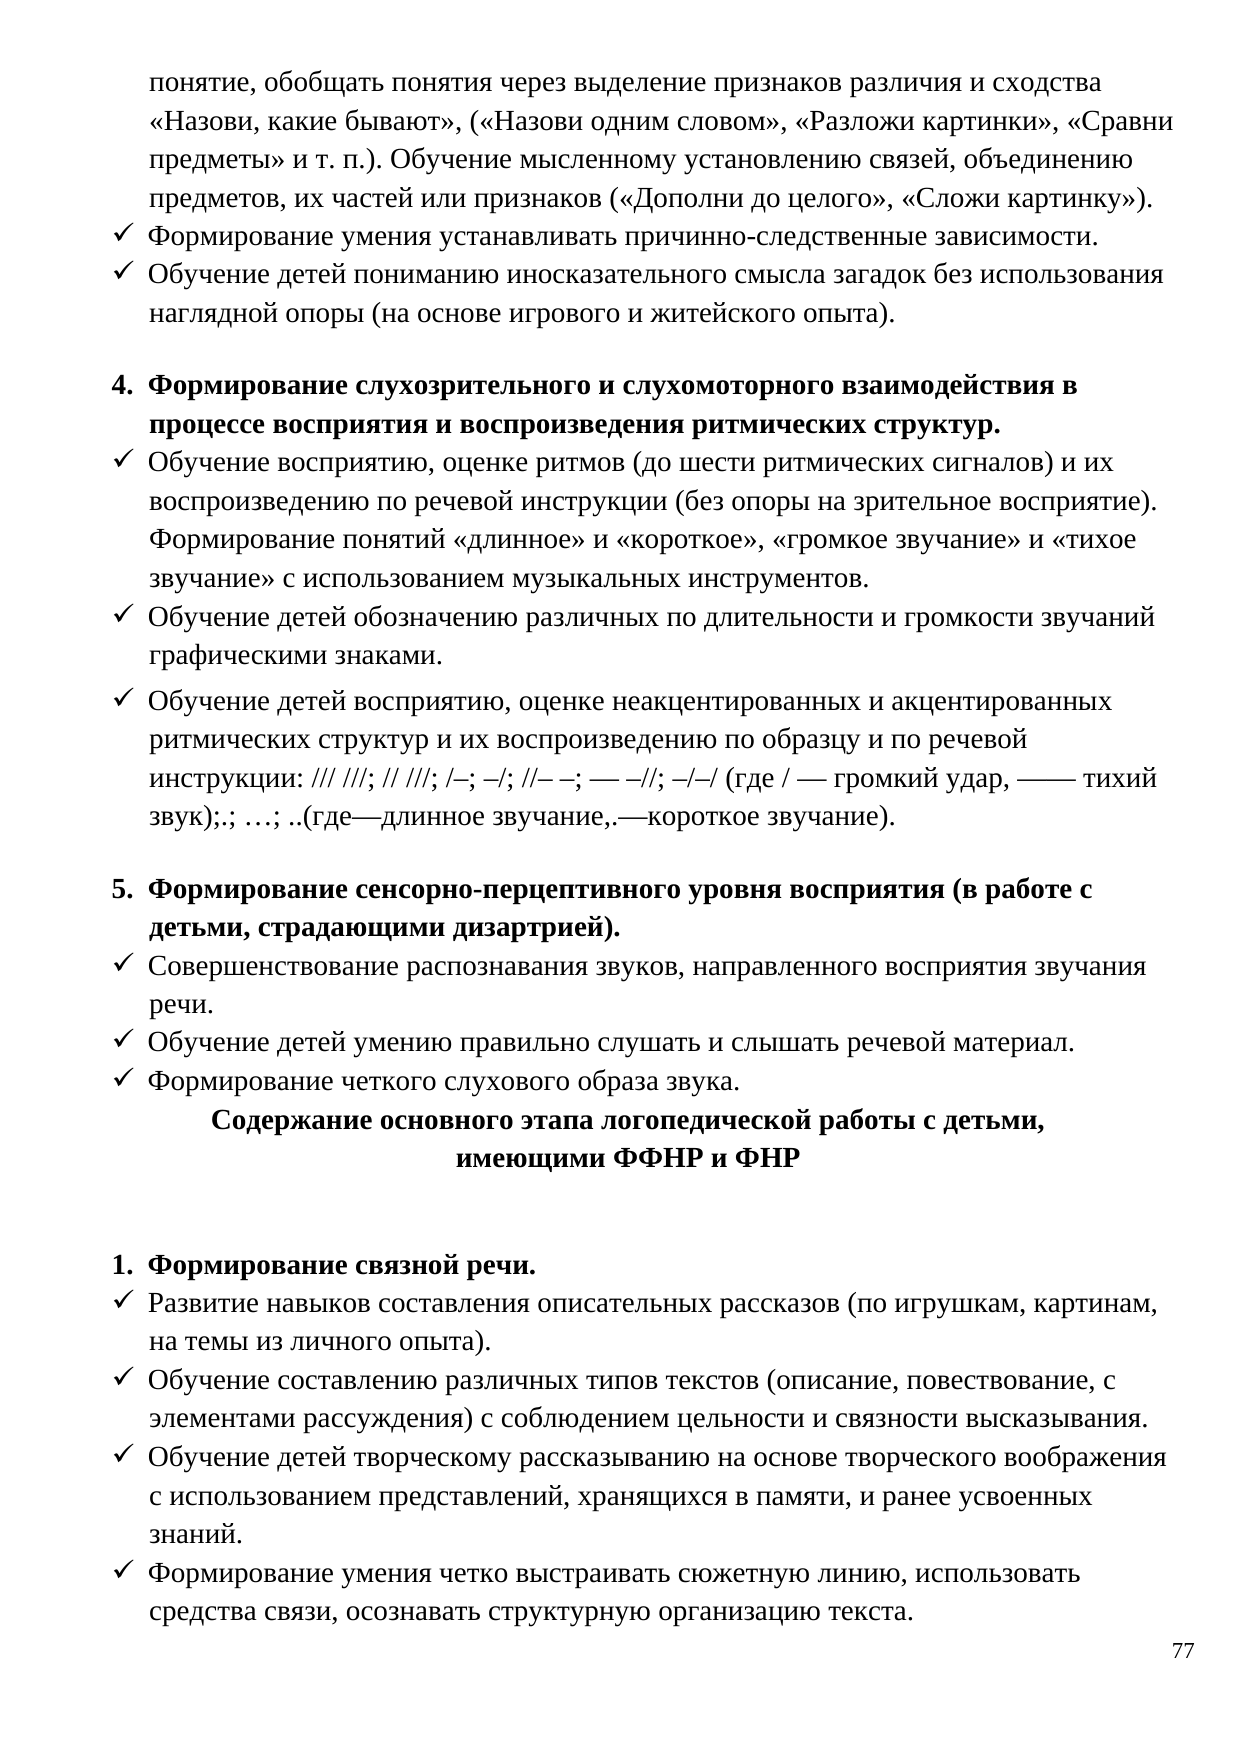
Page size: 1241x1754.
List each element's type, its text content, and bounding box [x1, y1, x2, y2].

list Обучение детей обозначению различных по длительности и громкости звучаний графическими знаками. [111, 599, 1180, 671]
list Обучение детей восприятию, оценке неакцентированных и акцентированных ритмических структур и их воспроизведению по образцу и по речевой инструкции: /// ///; // ///; /–; –/; //– –; — –//; –/–/ (где / — громкий удар, —— тихий звук);.; …; ..(где—длинное звучание,.—короткое звучание). [111, 683, 1182, 832]
list Обучение детей пониманию иносказательного смысла загадок без использования наглядной опоры (на основе игрового и житейского опыта). [111, 256, 1180, 328]
list Совершенствование распознавания звуков, направленного восприятия звучания речи. [111, 948, 1180, 1020]
list Формирование четкого слухового образа звука. [111, 1063, 1194, 1096]
list Развитие навыков составления описательных рассказов (по игрушкам, картинам, на темы из личного опыта). [111, 1285, 1181, 1357]
list Формирование сенсорно-перцептивного уровня восприятия (в работе с детьми, страдающими дизартрией). [111, 871, 1181, 943]
text «Назови, какие бывают», («Назови одним словом», «Разложи картинки», «Сравни предметы» и т. п.). Обучение мысленному установлению связей, объединению предметов, их частей или признаков («Дополни до целого», «Сложи картинку»). [149, 103, 1182, 214]
list Обучение детей творческому рассказыванию на основе творческого воображения с использованием представлений, хранящихся в памяти, и ранее усвоенных знаний. [111, 1439, 1182, 1550]
list Формирование умения устанавливать причинно-следственные зависимости. [111, 219, 1194, 252]
list Обучение составлению различных типов текстов (описание, повествование, с элементами рассуждения) с соблюдением цельности и связности высказывания. [111, 1362, 1180, 1434]
list Формирование связной речи. [111, 1247, 1194, 1280]
list Обучение восприятию, оценке ритмов (до шести ритмических сигналов) и их воспроизведению по речевой инструкции (без опоры на зрительное восприятие). Формирование понятий «длинное» и «короткое», «громкое звучание» и «тихое звучание» с использованием музыкальных инструментов. [111, 444, 1182, 594]
text Содержание основного этапа логопедической работы с детьми, имеющими ФФНР и ФНР [211, 1102, 1134, 1174]
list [111, 64, 1181, 98]
list Формирование слухозрительного и слухомоторного взаимодействия в процессе восприятия и воспроизведения ритмических структур. [111, 367, 1181, 439]
list Обучение детей умению правильно слушать и слышать речевой материал. [111, 1025, 1194, 1058]
list Формирование умения четко выстраивать сюжетную линию, использовать средства связи, осознавать структурную организацию текста. [111, 1555, 1181, 1627]
